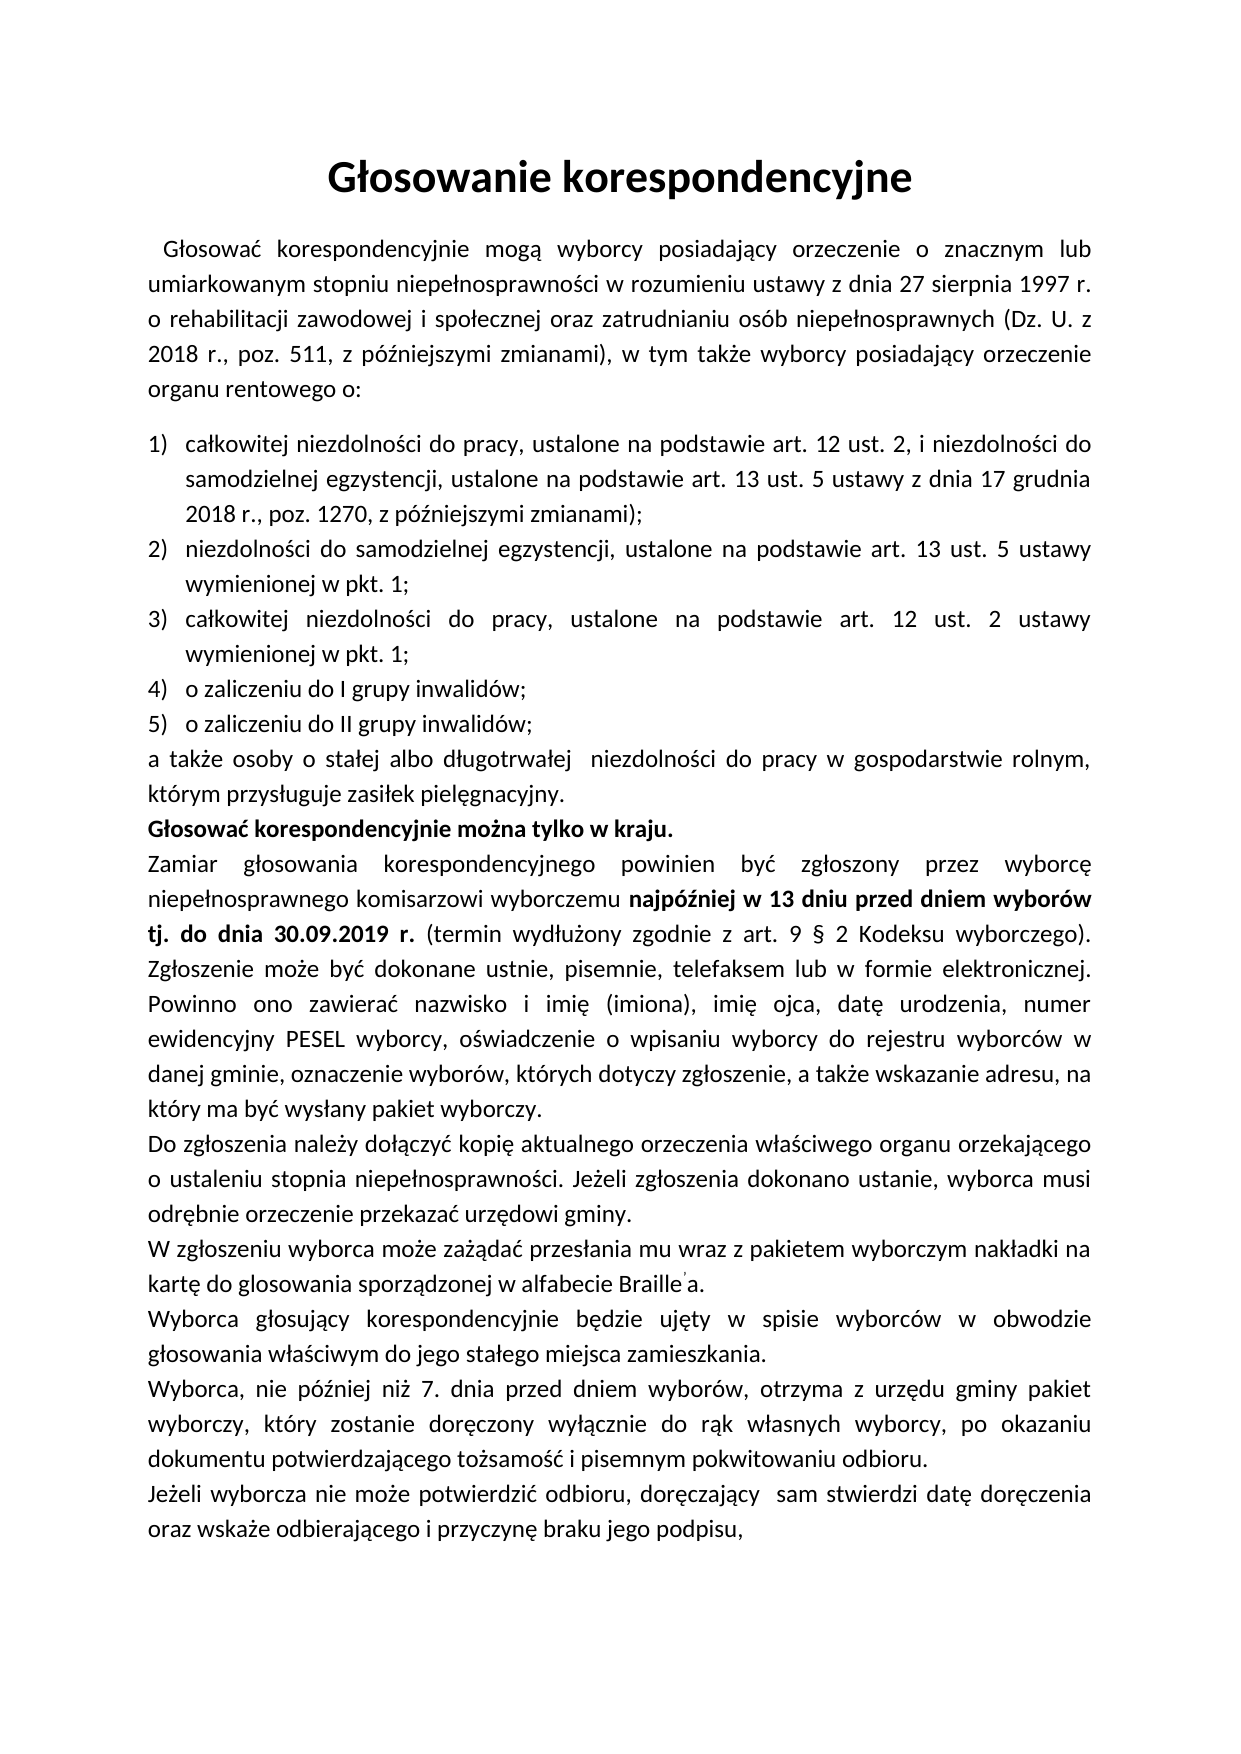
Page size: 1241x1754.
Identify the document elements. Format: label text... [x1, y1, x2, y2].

text a także osoby o stałej albo długotrwałej niezdolności do pracy w gospodarstwie rolnym, którym przysługuje zasiłek pielęgnacyjny. [148, 743, 1093, 809]
text Głosować korespondencyjnie mogą wyborcy posiadający orzeczenie o znacznym lub umiarkowanym stopniu niepełnosprawności w rozumieniu ustawy z dnia 27 sierpnia 1997 r. o rehabilitacji zawodowej i społecznej oraz zatrudnianiu osób niepełnosprawnych (Dz. U. z 2018 r., poz. 511, z późniejszymi zmianami), w tym także wyborcy posiadający orzeczenie organu rentowego o: [148, 233, 1093, 403]
text W zgłoszeniu wyborca może zażądać przesłania mu wraz z pakietem wyborczym nakładki na kartę do glosowania sporządzonej w alfabecie Braille’a. [148, 1233, 1093, 1299]
text Wyborca, nie później niż 7. dnia przed dniem wyborów, otrzyma z urzędu gminy pakiet wyborczy, który zostanie doręczony wyłącznie do rąk własnych wyborcy, po okazaniu dokumentu potwierdzającego tożsamość i pisemnym pokwitowaniu odbioru. [148, 1373, 1093, 1474]
text Do zgłoszenia należy dołączyć kopię aktualnego orzeczenia właściwego organu orzekającego o ustaleniu stopnia niepełnosprawności. Jeżeli zgłoszenia dokonano ustanie, wyborca musi odrębnie orzeczenie przekazać urzędowi gminy. [148, 1128, 1093, 1229]
text Głosować korespondencyjnie można tylko w kraju. [148, 813, 1093, 844]
list o zaliczeniu do II grupy inwalidów; [148, 708, 1093, 739]
list niezdolności do samodzielnej egzystencji, ustalone na podstawie art. 13 ust. 5 ustawy wymienionej w pkt. 1; [148, 533, 1093, 599]
text Głosowanie korespondencyjne [148, 148, 1093, 203]
text Wyborca głosujący korespondencyjnie będzie ujęty w spisie wyborców w obwodzie głosowania właściwym do jego stałego miejsca zamieszkania. [148, 1303, 1093, 1369]
list całkowitej niezdolności do pracy, ustalone na podstawie art. 12 ust. 2, i niezdolności do samodzielnej egzystencji, ustalone na podstawie art. 13 ust. 5 ustawy z dnia 17 grudnia 2018 r., poz. 1270, z późniejszymi zmianami); [148, 428, 1093, 529]
list o zaliczeniu do I grupy inwalidów; [148, 673, 1093, 704]
text Jeżeli wyborcza nie może potwierdzić odbioru, doręczający sam stwierdzi datę doręczenia oraz wskaże odbierającego i przyczynę braku jego podpisu, [148, 1478, 1093, 1544]
text Zamiar głosowania korespondencyjnego powinien być zgłoszony przez wyborcę niepełnosprawnego komisarzowi wyborczemu najpóźniej w 13 dniu przed dniem wyborów tj. do dnia 30.09.2019 r. (termin wydłużony zgodnie z art. 9 § 2 Kodeksu wyborczego). Zgłoszenie może być dokonane ustnie, pisemnie, telefaksem lub w formie elektronicznej. Powinno ono zawierać nazwisko i imię (imiona), imię ojca, datę urodzenia, numer ewidencyjny PESEL wyborcy, oświadczenie o wpisaniu wyborcy do rejestru wyborców w danej gminie, oznaczenie wyborów, których dotyczy zgłoszenie, a także wskazanie adresu, na który ma być wysłany pakiet wyborczy. [148, 848, 1093, 1124]
list całkowitej niezdolności do pracy, ustalone na podstawie art. 12 ust. 2 ustawy wymienionej w pkt. 1; [148, 603, 1093, 669]
